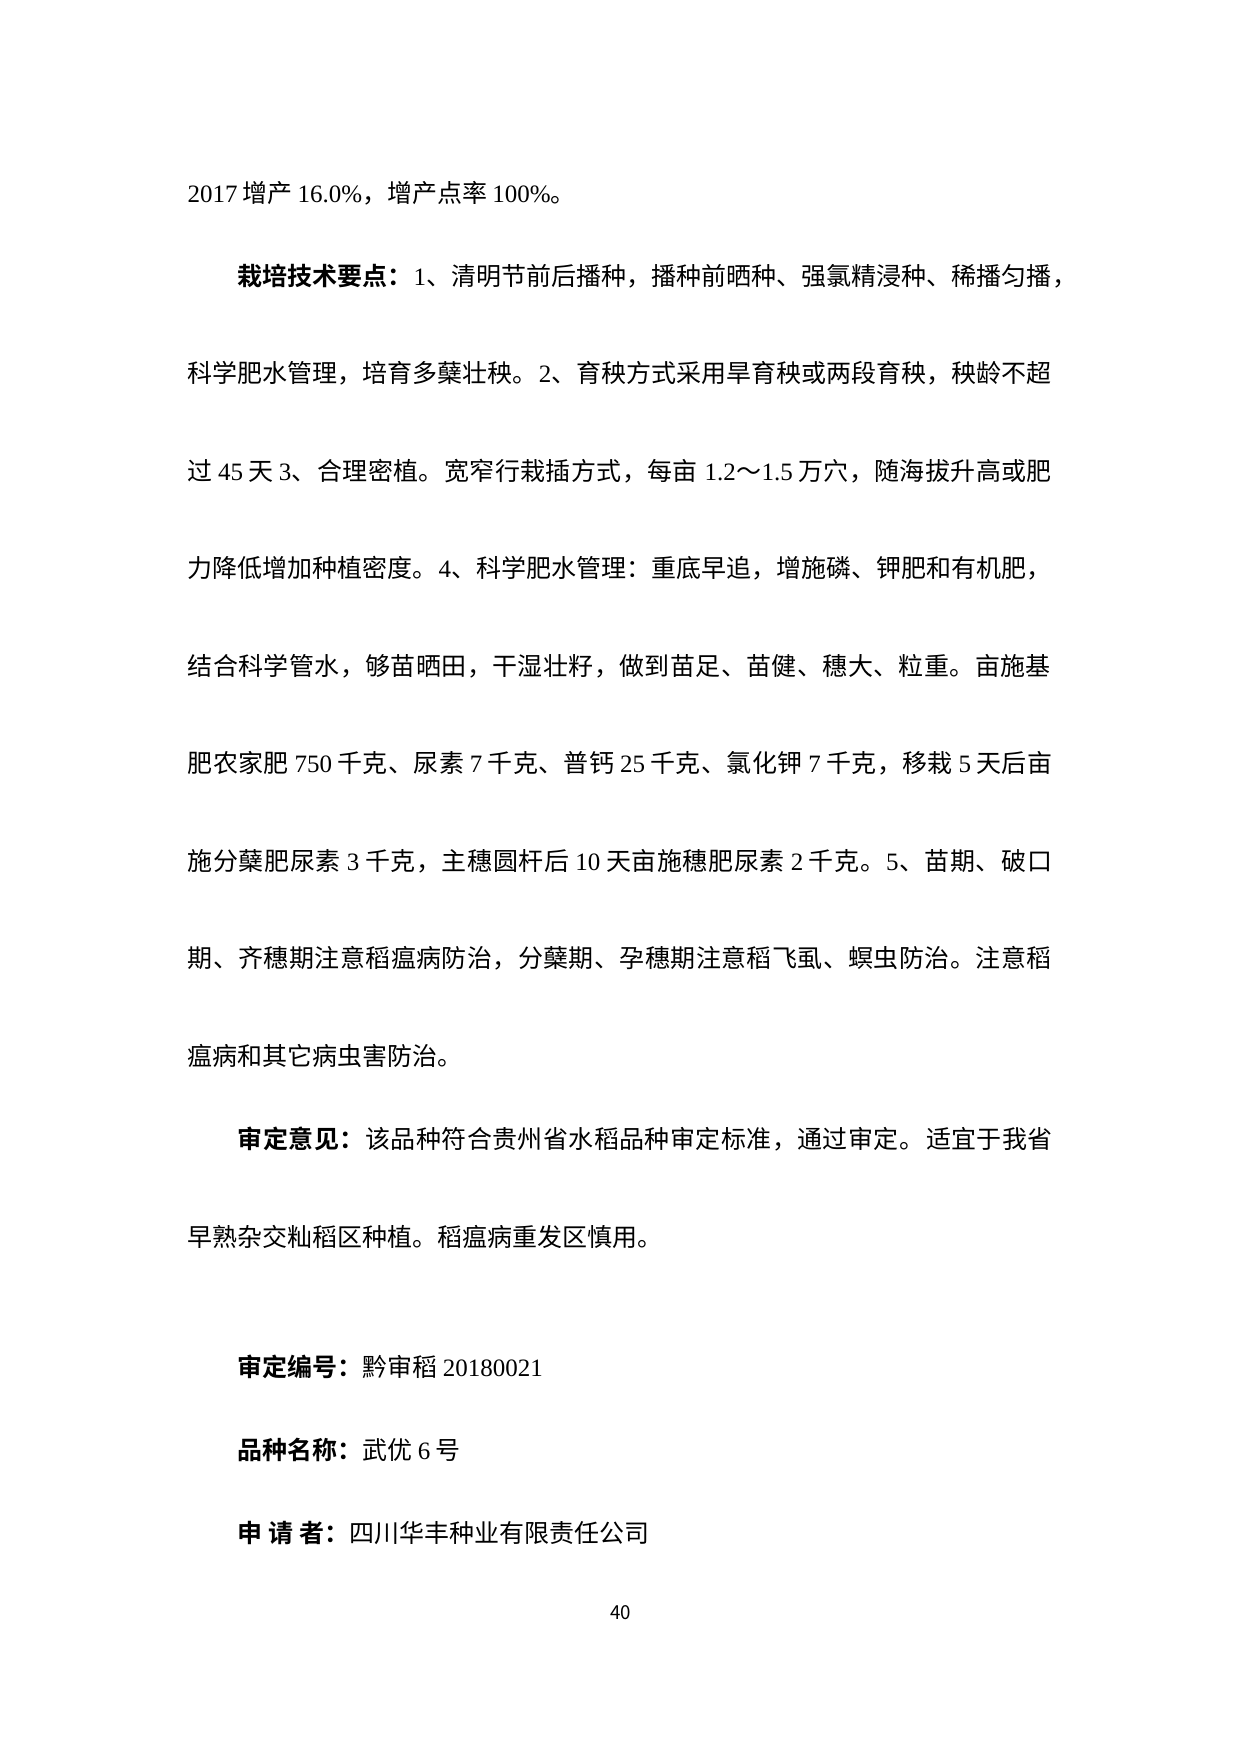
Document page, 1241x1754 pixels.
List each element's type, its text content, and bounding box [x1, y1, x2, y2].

text 申 请 者：四川华丰种业有限责任公司 [187, 1499, 1053, 1564]
text 品种名称：武优6号 [187, 1416, 1053, 1481]
text 栽培技术要点：1、清明节前后播种，播种前晒种、强氯精浸种、稀播匀播，科学肥水管理，培育多蘖壮秧。2、育秧方式采用旱育秧或两段育秧，秧龄不超过45天3、合理密植。宽窄行栽插方式，每亩1.2～1.5万穴，随海拔升高或肥力降低增加种植密度。4、科学肥水管理：重底早追，增施磷、钾肥和有机肥，结合科学管水，够苗晒田，干湿壮籽，做到苗足、苗健、穗大、粒重。亩施基肥农家肥750千克、尿素7千克、普钙25千克、氯化钾7千克，移栽5天后亩施分蘖肥尿素3千克，主穗圆杆后10天亩施穗肥尿素2千克。5、苗期、破口期、齐穗期注意稻瘟病防治，分蘖期、孕穗期注意稻飞虱、螟虫防治。注意稻瘟病和其它病虫害防治。 [187, 242, 1053, 1087]
text 审定意见：该品种符合贵州省水稻品种审定标准，通过审定。适宜于我省早熟杂交籼稻区种植。稻瘟病重发区慎用。 [187, 1105, 1053, 1268]
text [187, 159, 1053, 224]
text 审定编号：黔审稻20180021 [187, 1333, 1053, 1398]
